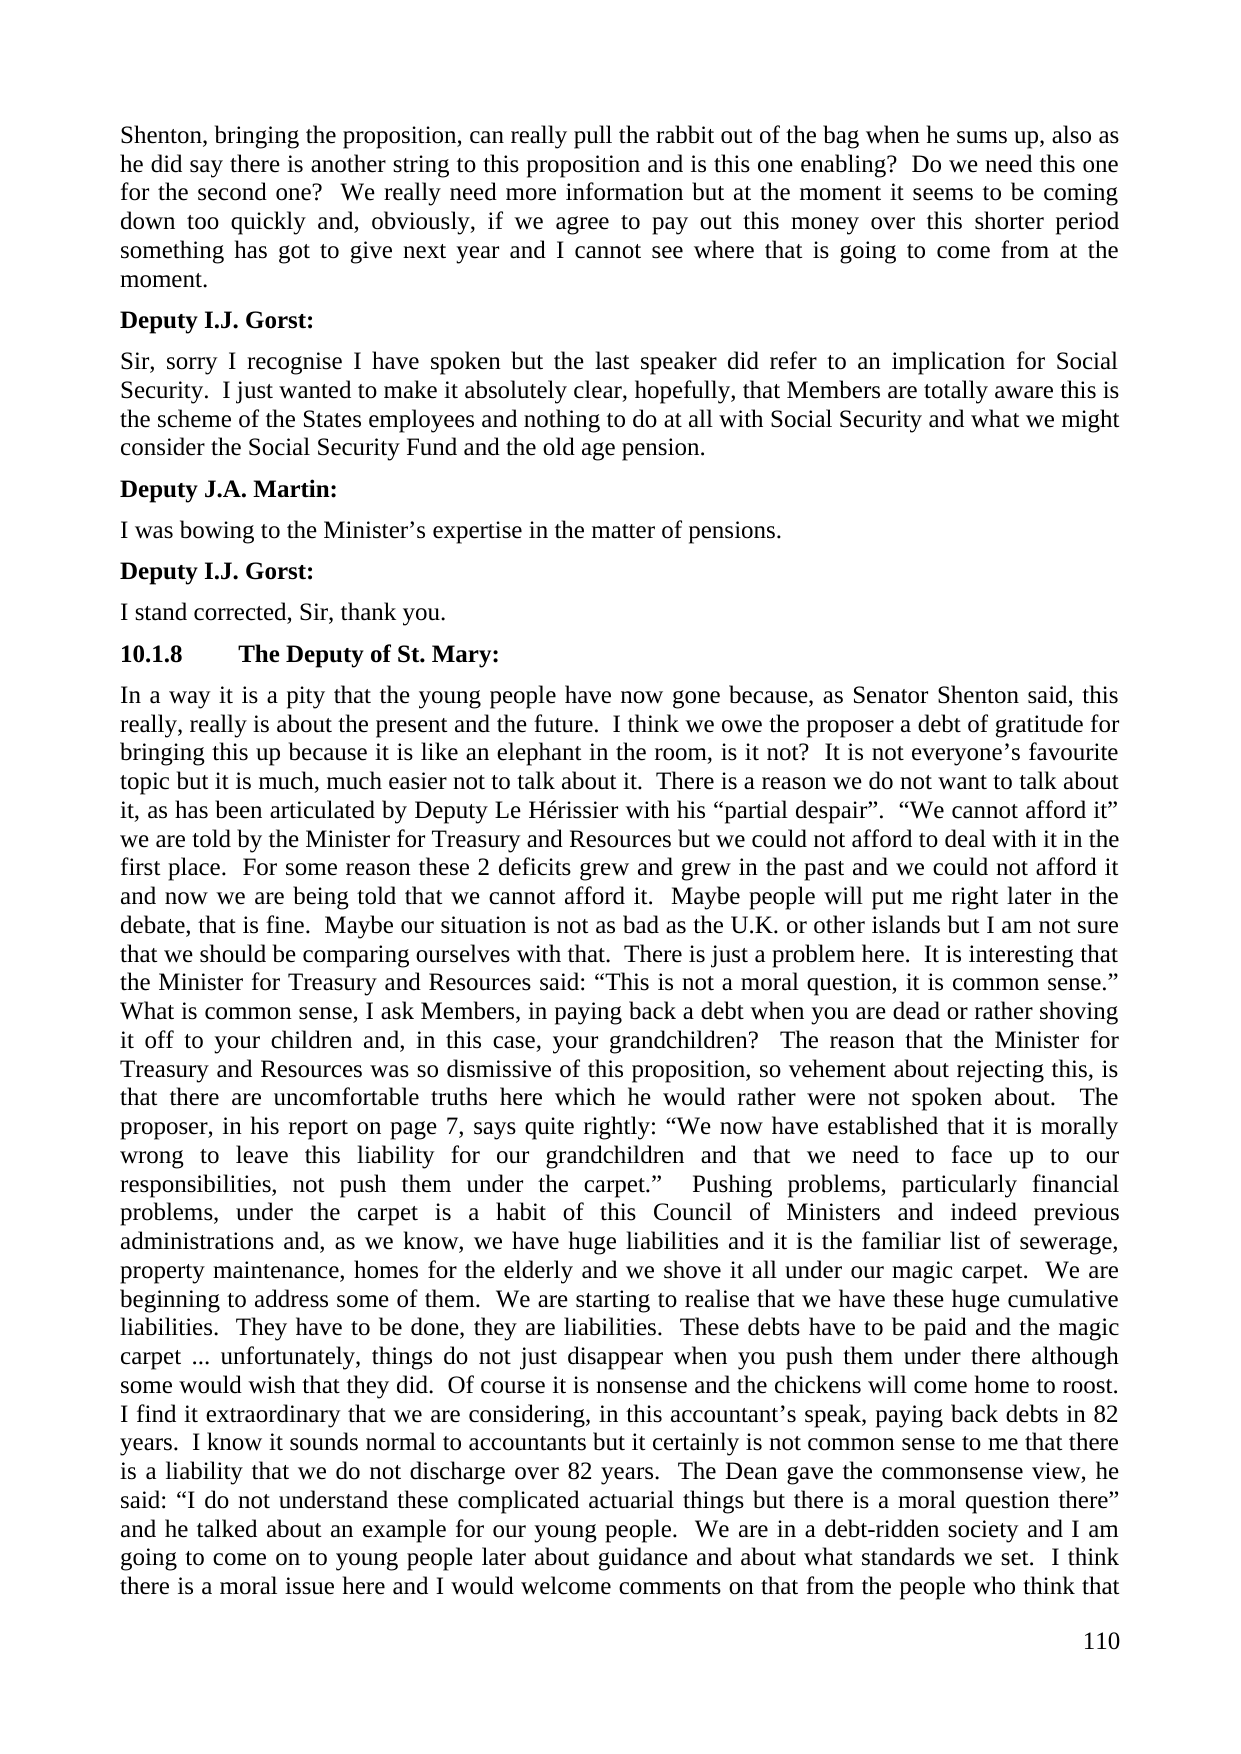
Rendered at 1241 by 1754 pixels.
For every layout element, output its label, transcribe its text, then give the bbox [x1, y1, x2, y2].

text Deputy J.A. Martin: [120, 474, 1120, 502]
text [120, 120, 1120, 292]
text Deputy I.J. Gorst: [120, 556, 1120, 585]
text I stand corrected, Sir, thank you. [120, 597, 1120, 626]
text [120, 680, 1120, 1600]
text Sir, sorry I recognise I have spoken but the last speaker did refer to an implication for Social Security. I just wanted to make it absolutely clear, hopefully, that Members are totally aware this is the scheme of the States employees and nothing to do at all with Social Security and what we might consider the Social Security Fund and the old age pension. [120, 346, 1120, 461]
text Deputy I.J. Gorst: [120, 305, 1120, 334]
text I was bowing to the Minister’s expertise in the matter of pensions. [120, 515, 1120, 544]
subtitle 10.1.8 The Deputy of St. Mary: [120, 639, 1120, 667]
